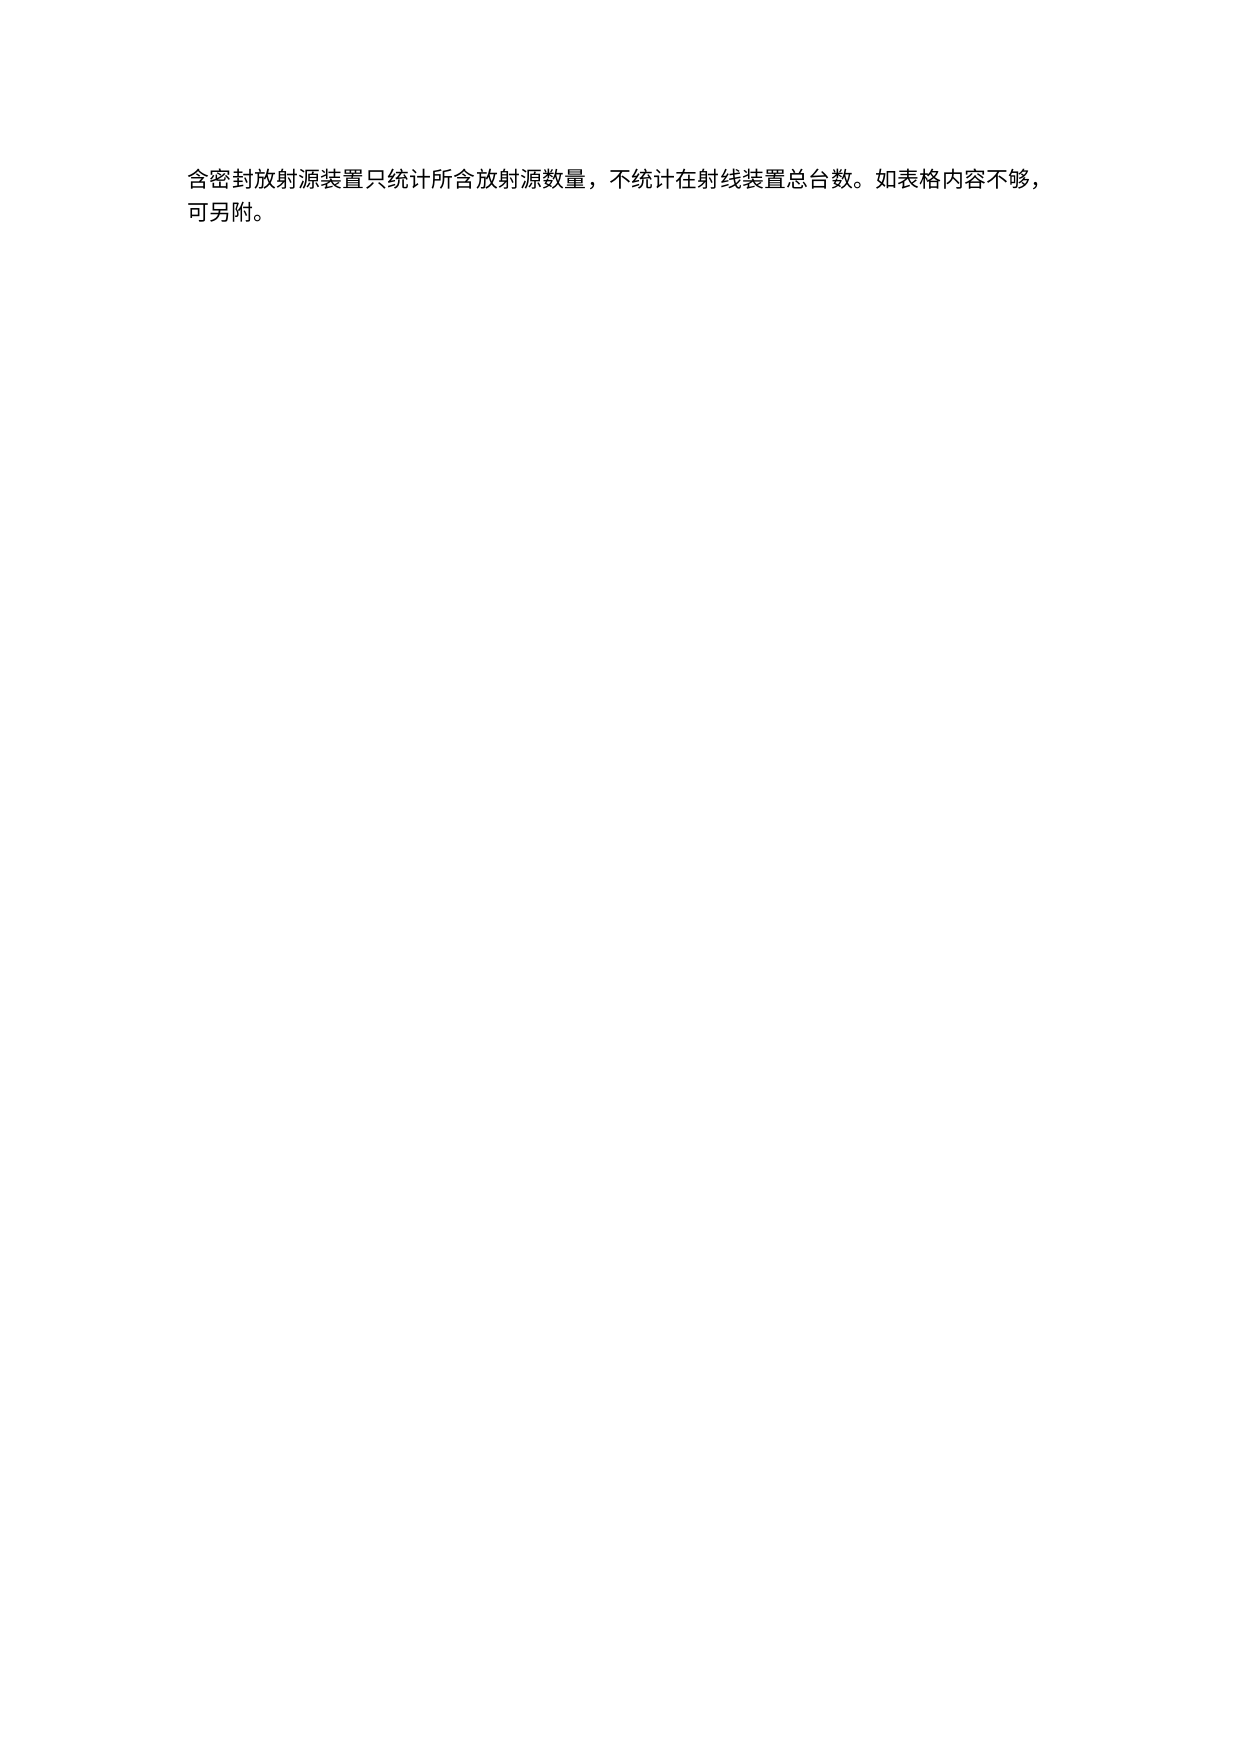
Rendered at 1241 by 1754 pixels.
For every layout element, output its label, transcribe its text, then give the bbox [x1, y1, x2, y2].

text 含密封放射源装置只统计所含放射源数量，不统计在射线装置总台数。如表格内容不够，可另附。 [187, 162, 1053, 227]
